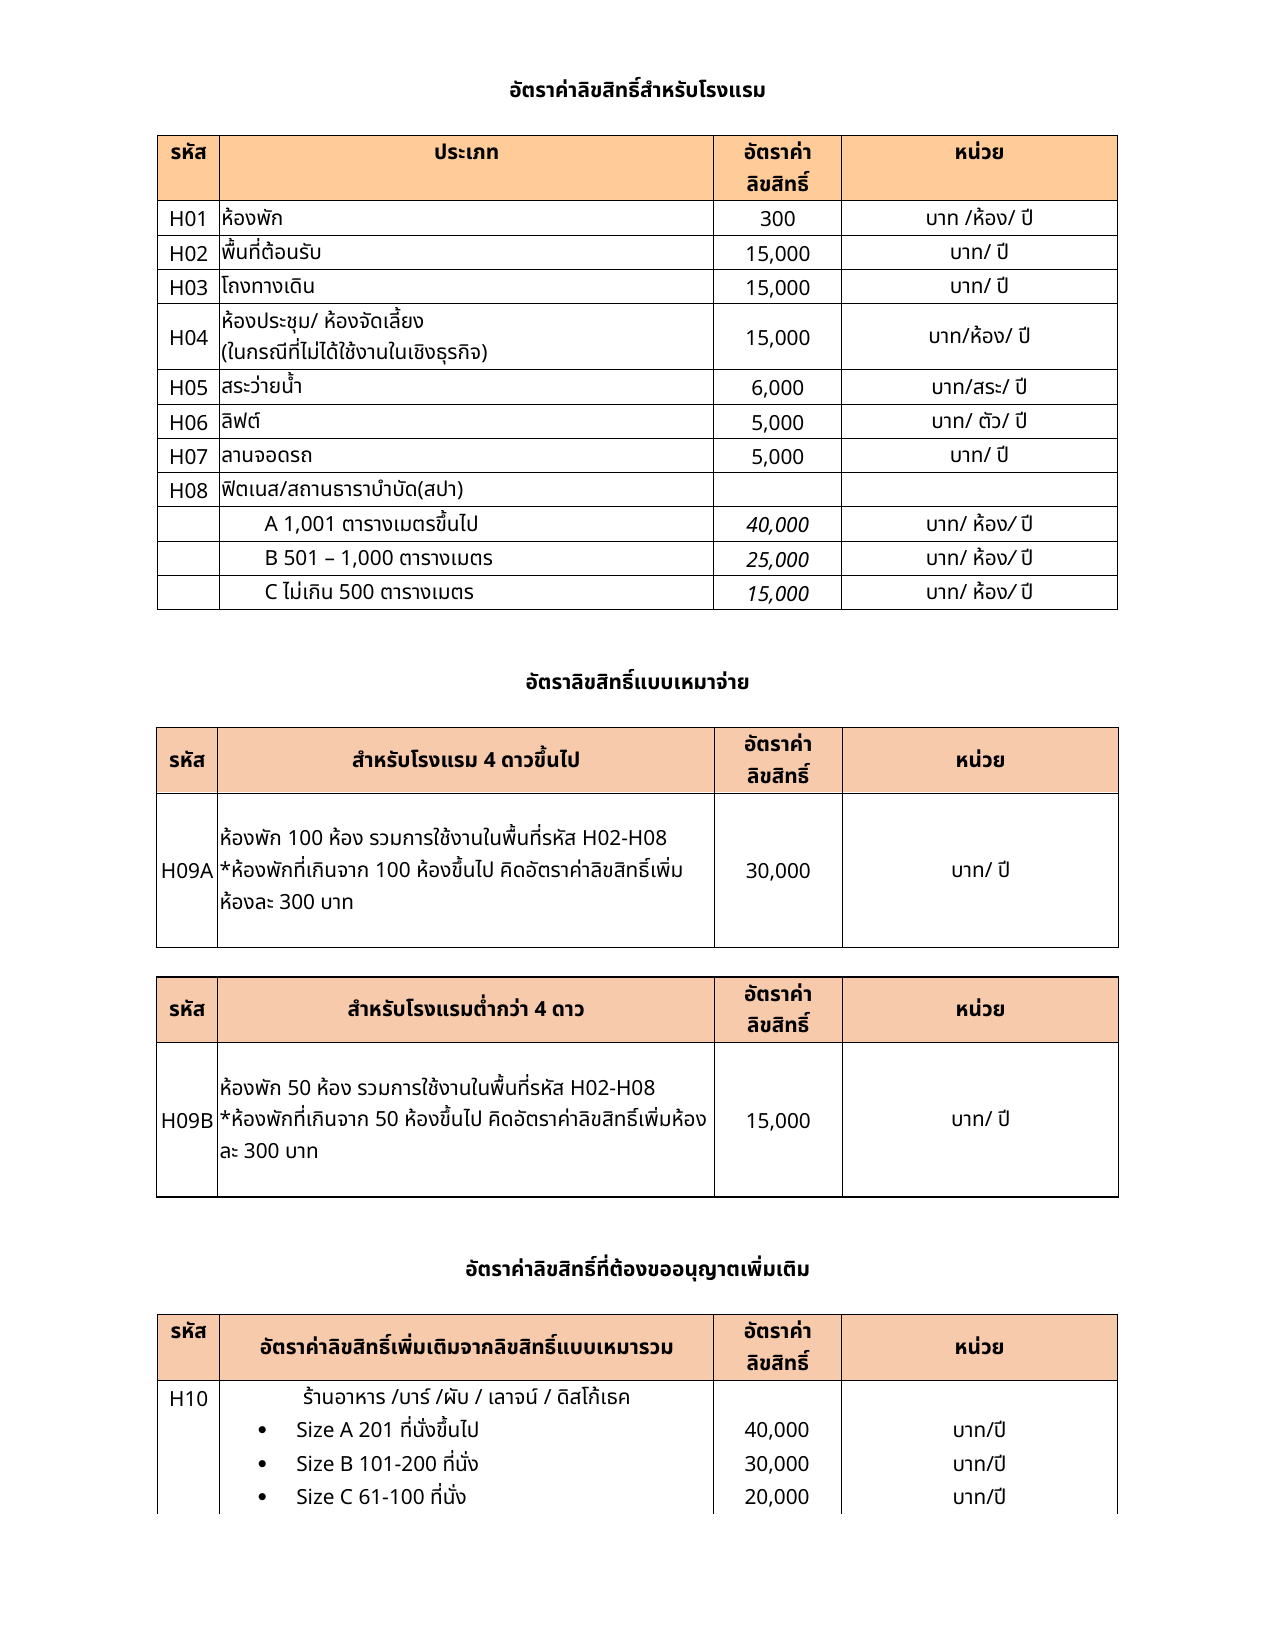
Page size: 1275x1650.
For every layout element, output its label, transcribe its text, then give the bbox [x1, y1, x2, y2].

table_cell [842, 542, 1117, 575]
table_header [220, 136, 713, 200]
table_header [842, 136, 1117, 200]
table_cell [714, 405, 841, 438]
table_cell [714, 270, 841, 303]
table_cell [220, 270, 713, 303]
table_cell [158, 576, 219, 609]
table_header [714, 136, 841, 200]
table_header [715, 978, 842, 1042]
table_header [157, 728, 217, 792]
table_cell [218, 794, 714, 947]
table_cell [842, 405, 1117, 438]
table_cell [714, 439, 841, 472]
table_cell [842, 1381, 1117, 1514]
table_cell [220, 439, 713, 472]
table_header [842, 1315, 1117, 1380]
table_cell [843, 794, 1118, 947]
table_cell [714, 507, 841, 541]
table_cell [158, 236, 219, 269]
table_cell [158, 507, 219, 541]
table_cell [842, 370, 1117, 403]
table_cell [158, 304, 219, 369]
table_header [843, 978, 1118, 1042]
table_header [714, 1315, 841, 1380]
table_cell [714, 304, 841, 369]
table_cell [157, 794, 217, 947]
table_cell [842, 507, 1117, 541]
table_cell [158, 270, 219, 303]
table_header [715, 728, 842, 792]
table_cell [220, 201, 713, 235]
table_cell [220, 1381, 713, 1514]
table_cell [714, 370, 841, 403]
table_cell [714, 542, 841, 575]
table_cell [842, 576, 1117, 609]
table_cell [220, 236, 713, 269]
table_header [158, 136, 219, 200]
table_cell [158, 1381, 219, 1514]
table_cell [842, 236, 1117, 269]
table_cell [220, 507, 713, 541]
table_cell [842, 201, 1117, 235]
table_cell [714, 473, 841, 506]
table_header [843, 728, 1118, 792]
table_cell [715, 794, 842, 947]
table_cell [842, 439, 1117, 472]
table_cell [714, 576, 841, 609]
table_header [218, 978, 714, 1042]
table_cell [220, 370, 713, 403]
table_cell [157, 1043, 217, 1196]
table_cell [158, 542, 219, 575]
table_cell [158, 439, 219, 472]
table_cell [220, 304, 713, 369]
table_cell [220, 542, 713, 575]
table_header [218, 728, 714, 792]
text อัตราค่าลิขสิทธิ์ที่ต้องขออนุญาตเพิ่มเติม [150, 1254, 1125, 1286]
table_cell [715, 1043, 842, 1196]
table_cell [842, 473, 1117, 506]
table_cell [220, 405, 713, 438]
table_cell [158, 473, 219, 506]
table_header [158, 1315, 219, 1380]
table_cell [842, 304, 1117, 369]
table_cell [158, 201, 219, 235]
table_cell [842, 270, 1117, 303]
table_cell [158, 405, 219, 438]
text อัตราค่าลิขสิทธิ์สำหรับโรงแรม [150, 75, 1125, 106]
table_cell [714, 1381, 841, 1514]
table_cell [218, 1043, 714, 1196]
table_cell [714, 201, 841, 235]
text อัตราลิขสิทธิ์แบบเหมาจ่าย [150, 667, 1125, 698]
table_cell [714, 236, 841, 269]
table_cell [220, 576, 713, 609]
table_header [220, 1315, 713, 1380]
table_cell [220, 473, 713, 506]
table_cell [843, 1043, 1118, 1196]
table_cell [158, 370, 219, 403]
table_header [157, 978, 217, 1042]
